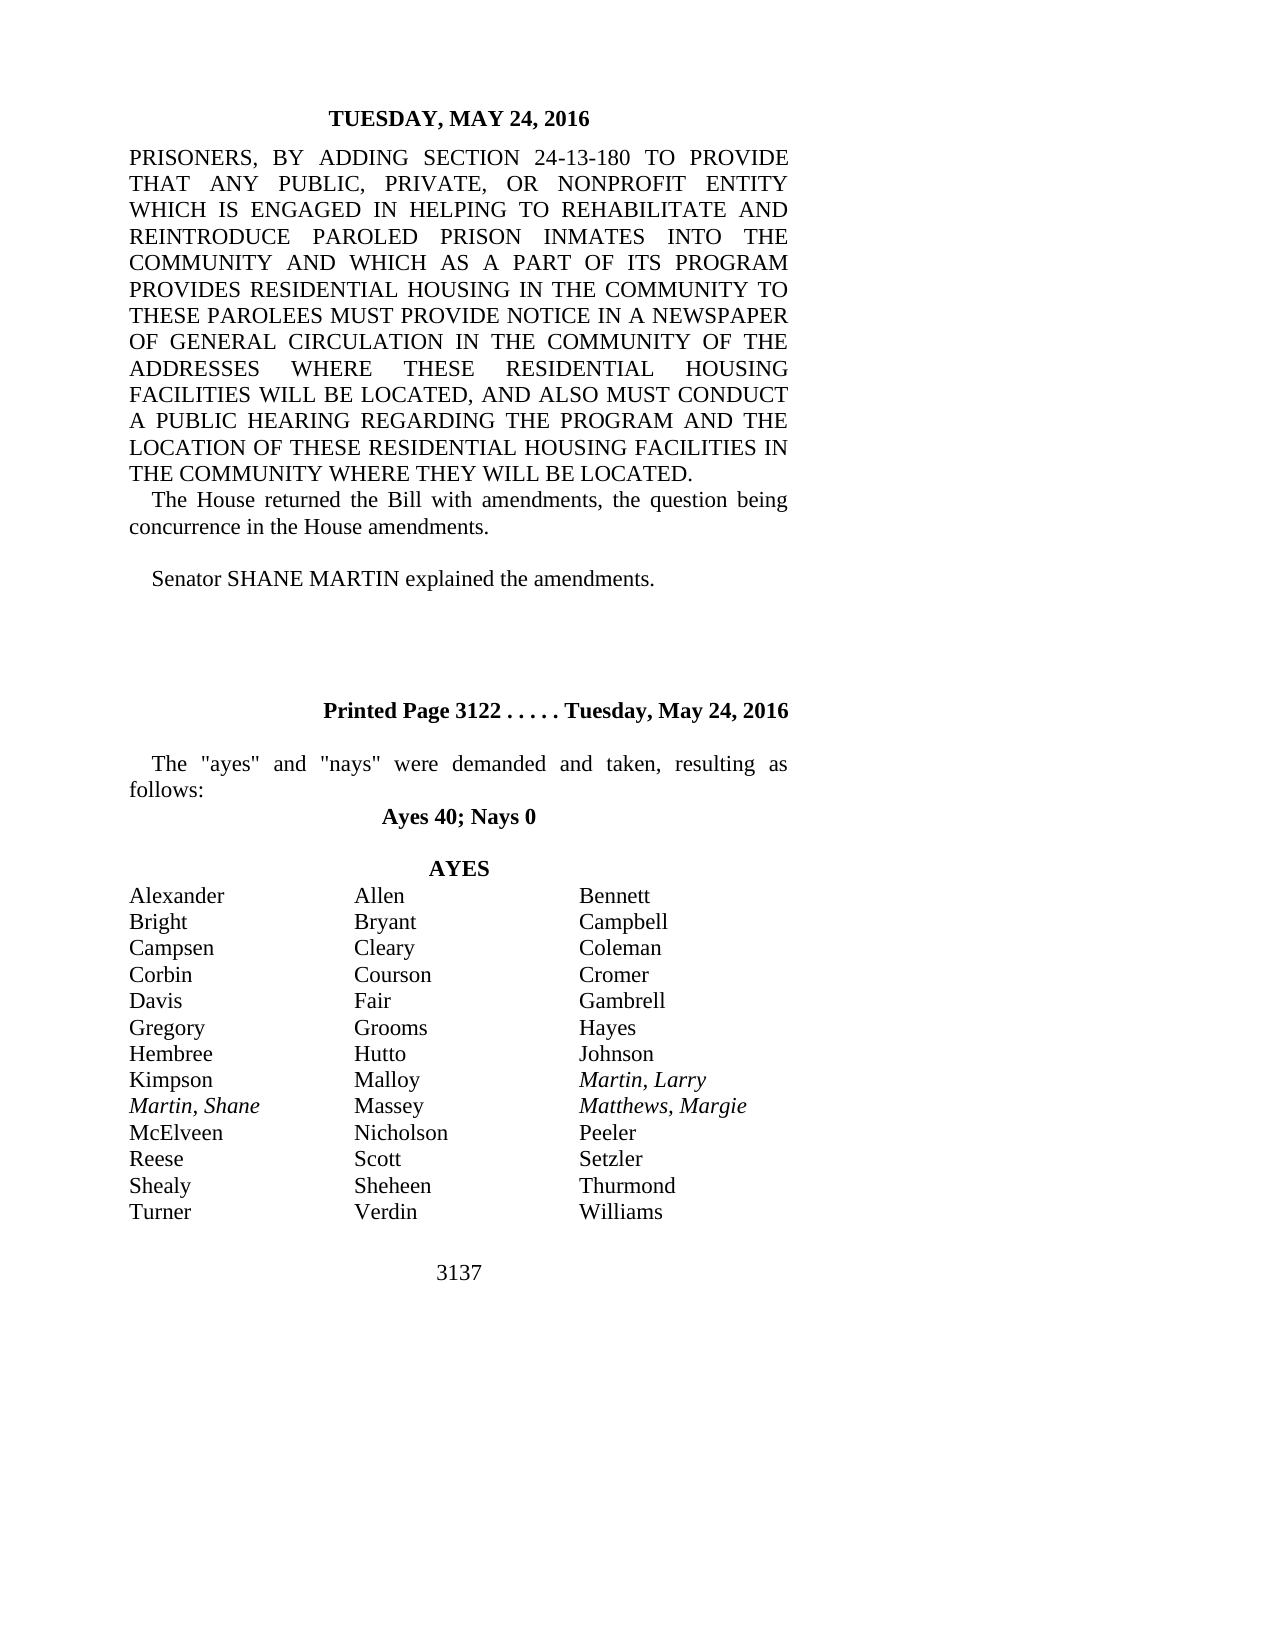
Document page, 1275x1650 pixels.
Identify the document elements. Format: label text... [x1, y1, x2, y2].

text Campsen Cleary Coleman [129, 934, 789, 961]
text Turner Verdin Williams [129, 1198, 789, 1224]
text Senator SHANE MARTIN explained the amendments. [129, 566, 789, 592]
text The "ayes" and "nays" were demanded and taken, resulting as follows: [129, 750, 789, 803]
text Kimpson Malloy Martin, Larry [129, 1066, 789, 1093]
text Bright Bryant Campbell [129, 908, 789, 934]
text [129, 144, 789, 486]
text Printed Page 3122 . . . . . Tuesday, May 24, 2016 [129, 697, 789, 724]
text The House returned the Bill with amendments, the question being concurrence in the House amendments. [129, 486, 789, 539]
text Alexander Allen Bennett [129, 882, 789, 908]
text Davis Fair Gambrell [129, 987, 789, 1013]
text Corbin Courson Cromer [129, 961, 789, 987]
text Martin, Shane Massey Matthews, Margie [129, 1093, 789, 1119]
text Shealy Sheheen Thurmond [129, 1172, 789, 1198]
text Gregory Grooms Hayes [129, 1013, 789, 1040]
text Hembree Hutto Johnson [129, 1040, 789, 1066]
text Reese Scott Setzler [129, 1145, 789, 1172]
text McElveen Nicholson Peeler [129, 1119, 789, 1145]
text Ayes 40; Nays 0 [129, 803, 789, 829]
text AYES [129, 855, 789, 882]
